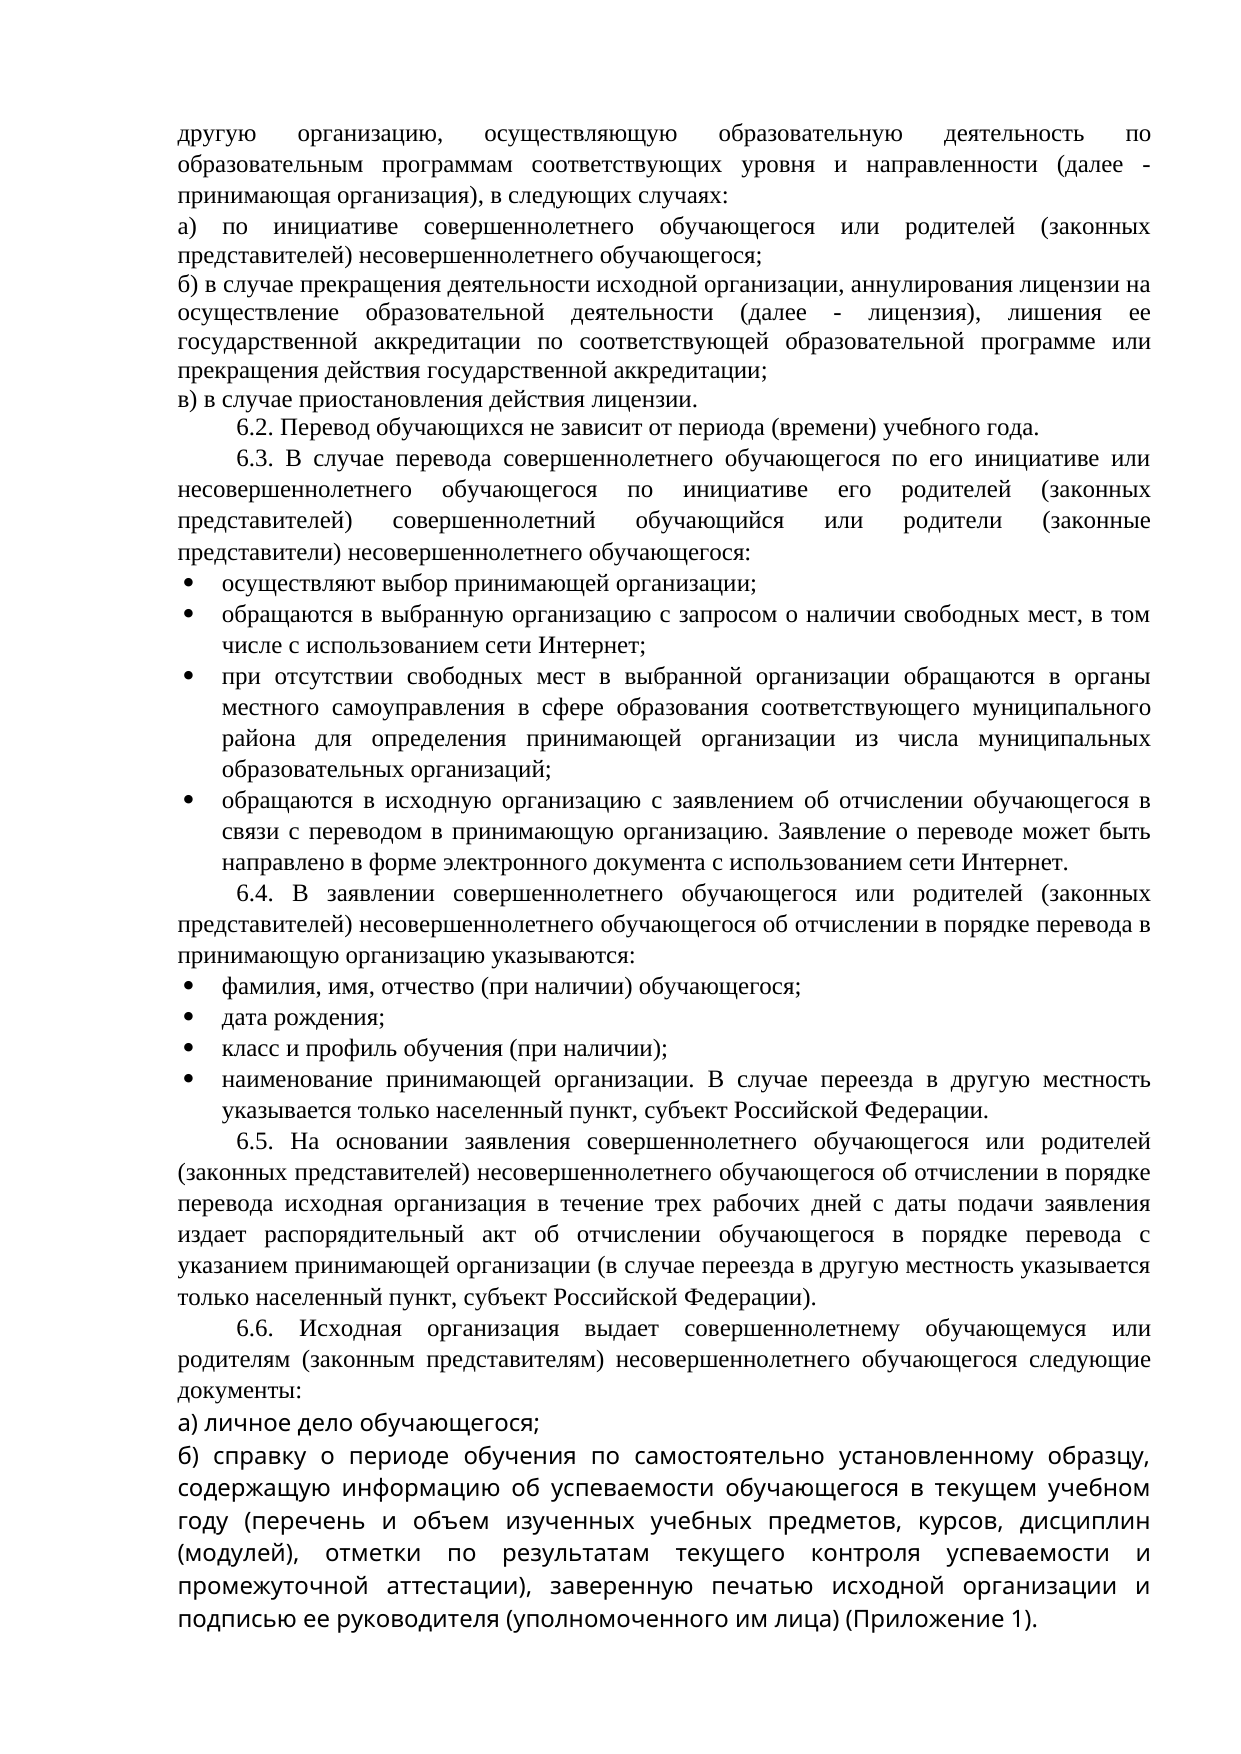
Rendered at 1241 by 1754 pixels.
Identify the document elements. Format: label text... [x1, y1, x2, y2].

text 6.2. Перевод обучающихся не зависит от периода (времени) учебного года. [177, 412, 1152, 441]
list дата рождения; [184, 1002, 1152, 1031]
text а) личное дело обучающегося; [177, 1406, 1152, 1438]
list при отсутствии свободных мест в выбранной организации обращаются в органы местного самоуправления в сфере образования соответствующего муниципального района для определения принимающей организации из числа муниципальных образовательных организаций; [184, 661, 1152, 783]
list осуществляют выбор принимающей организации; [184, 568, 1152, 596]
list класс и профиль обучения (при наличии); [184, 1033, 1152, 1062]
list обращаются в исходную организацию с заявлением об отчислении обучающегося в связи с переводом в принимающую организацию. Заявление о переводе может быть направлено в форме электронного документа с использованием сети Интернет. [184, 785, 1152, 876]
text 6.6. Исходная организация выдает совершеннолетнему обучающемуся или родителям (законным представителям) несовершеннолетнего обучающегося следующие документы: [177, 1313, 1152, 1403]
list фамилия, имя, отчество (при наличии) обучающегося; [184, 971, 1152, 1000]
text в) в случае приостановления действия лицензии. [177, 384, 1152, 412]
text б) в случае прекращения деятельности исходной организации, аннулирования лицензии на осуществление образовательной деятельности (далее - лицензия), лишения ее государственной аккредитации по соответствующей образовательной программе или прекращения действия государственной аккредитации; [177, 269, 1152, 384]
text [177, 118, 1152, 209]
list обращаются в выбранную организацию с запросом о наличии свободных мест, в том числе с использованием сети Интернет; [184, 599, 1152, 658]
text а) по инициативе совершеннолетнего обучающегося или родителей (законных представителей) несовершеннолетнего обучающегося; [177, 211, 1152, 269]
text 6.5. На основании заявления совершеннолетнего обучающегося или родителей (законных представителей) несовершеннолетнего обучающегося об отчислении в порядке перевода исходная организация в течение трех рабочих дней с даты подачи заявления издает распорядительный акт об отчислении обучающегося в порядке перевода с указанием принимающей организации (в случае переезда в другую местность указывается только населенный пункт, субъект Российской Федерации). [177, 1279, 1152, 1310]
text 6.5. На основании заявления совершеннолетнего обучающегося или родителей (законных представителей) несовершеннолетнего обучающегося об отчислении в порядке перевода исходная организация в течение трех рабочих дней с даты подачи заявления издает распорядительный акт об отчислении обучающегося в порядке перевода с указанием принимающей организации (в случае переезда в другую местность указывается только населенный пункт, субъект Российской Федерации). [177, 1126, 1152, 1158]
text б) справку о периоде обучения по самостоятельно установленному образцу, содержащую информацию об успеваемости обучающегося в текущем учебном году (перечень и объем изученных учебных предметов, курсов, дисциплин (модулей), отметки по результатам текущего контроля успеваемости и промежуточной аттестации), заверенную печатью исходной организации и подписью ее руководителя (уполномоченного им лица) (Приложение 1). [177, 1438, 1152, 1634]
list наименование принимающей организации. В случае переезда в другую местность указывается только населенный пункт, субъект Российской Федерации. [184, 1064, 1152, 1124]
text 6.3. В случае перевода совершеннолетнего обучающегося по его инициативе или несовершеннолетнего обучающегося по инициативе его родителей (законных представителей) совершеннолетний обучающийся или родители (законные представители) несовершеннолетнего обучающегося: [177, 443, 1152, 565]
text 6.4. В заявлении совершеннолетнего обучающегося или родителей (законных представителей) несовершеннолетнего обучающегося об отчислении в порядке перевода в принимающую организацию указываются: [177, 878, 1152, 969]
